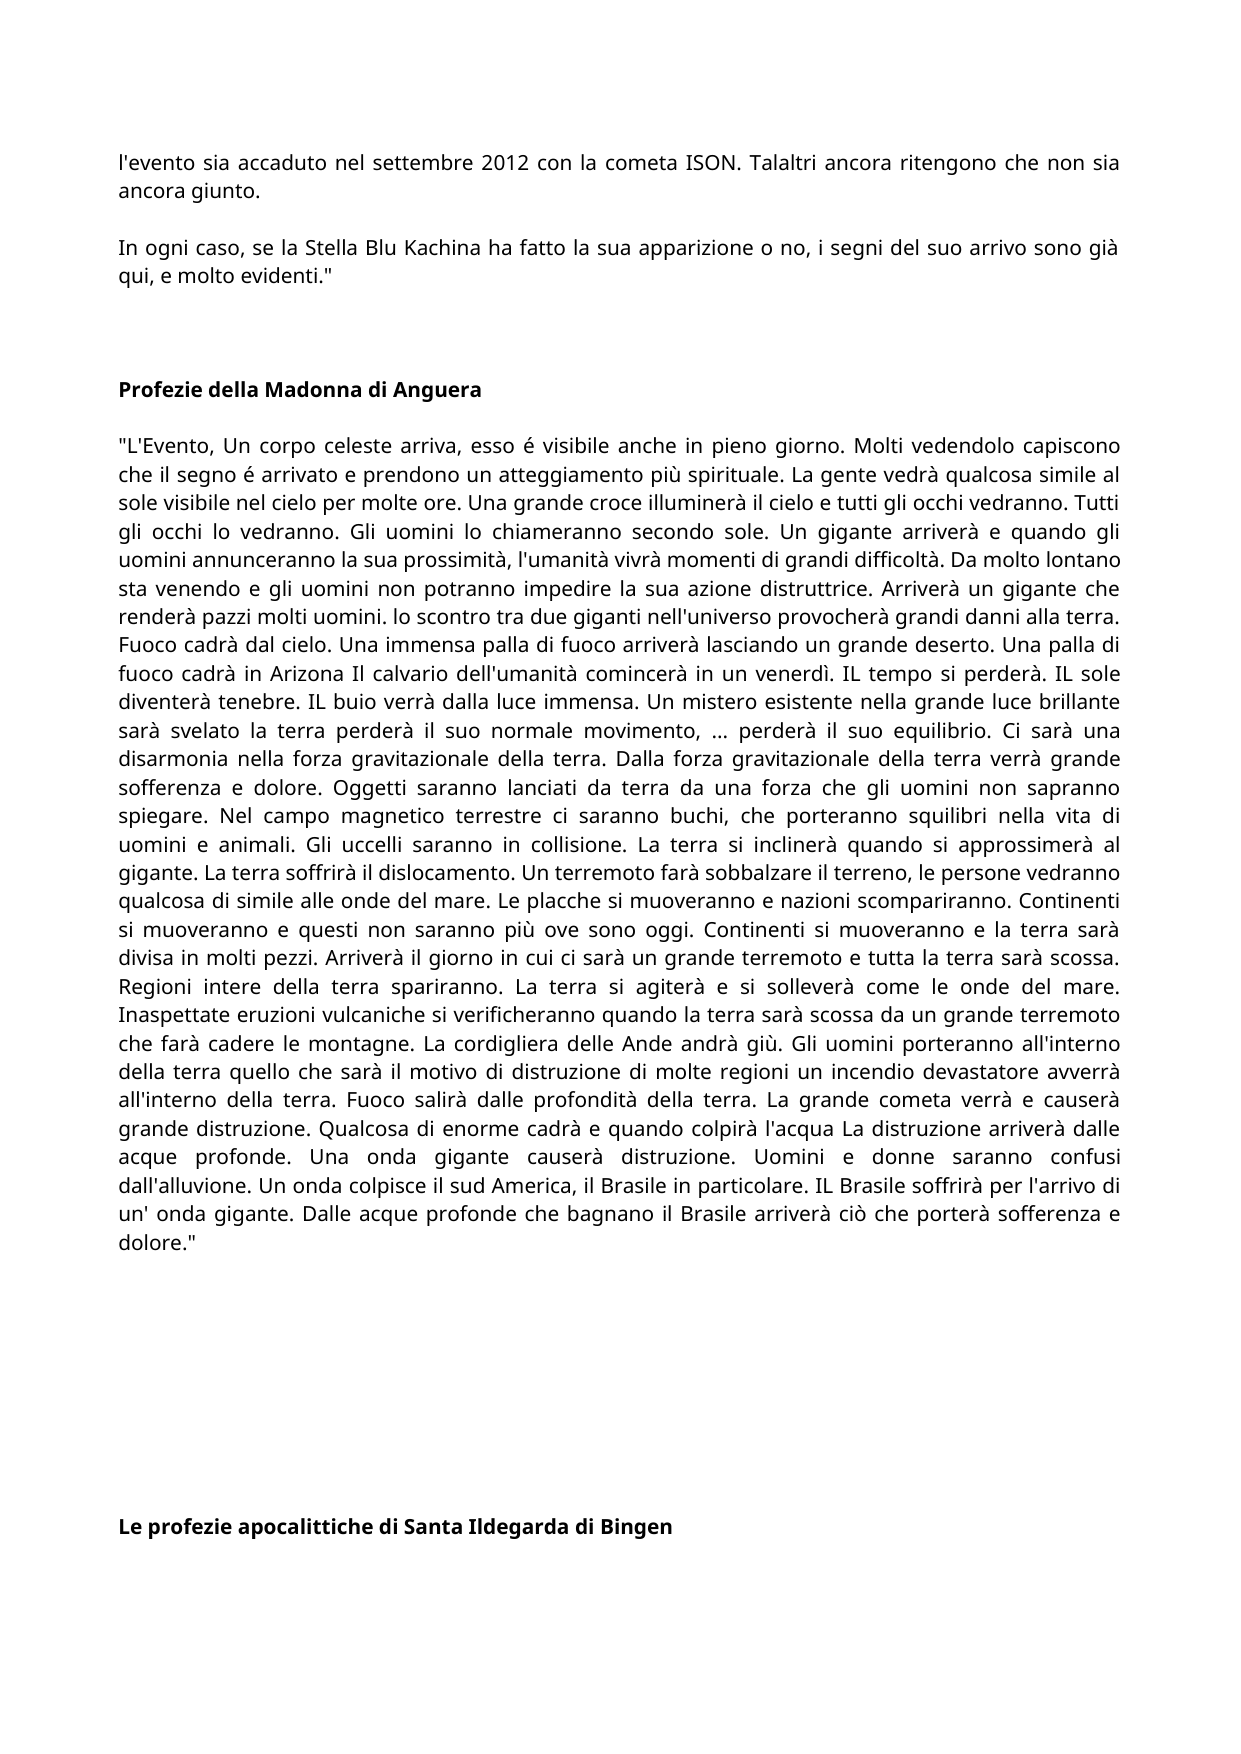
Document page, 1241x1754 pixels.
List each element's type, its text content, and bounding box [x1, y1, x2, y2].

text Profezie della Madonna di Anguera [118, 375, 1122, 403]
text "L'Evento, Un corpo celeste arriva, esso é visibile anche in pieno giorno. Molti vedendolo capiscono che il segno é arrivato e prendono un atteggiamento più spirituale. La gente vedrà qualcosa simile al sole visibile nel cielo per molte ore. Una grande croce illuminerà il cielo e tutti gli occhi vedranno. Tutti gli occhi lo vedranno. Gli uomini lo chiameranno secondo sole. Un gigante arriverà e quando gli uomini annunceranno la sua prossimità, l'umanità vivrà momenti di grandi difficoltà. Da molto lontano sta venendo e gli uomini non potranno impedire la sua azione distruttrice. Arriverà un gigante che renderà pazzi molti uomini. lo scontro tra due giganti nell'universo provocherà grandi danni alla terra. Fuoco cadrà dal cielo. Una immensa palla di fuoco arriverà lasciando un grande deserto. Una palla di fuoco cadrà in Arizona Il calvario dell'umanità comincerà in un venerdì. IL tempo si perderà. IL sole diventerà tenebre. IL buio verrà dalla luce immensa. Un mistero esistente nella grande luce brillante sarà svelato la terra perderà il suo normale movimento, ... perderà il suo equilibrio. Ci sarà una disarmonia nella forza gravitazionale della terra. Dalla forza gravitazionale della terra verrà grande sofferenza e dolore. Oggetti saranno lanciati da terra da una forza che gli uomini non sapranno spiegare. Nel campo magnetico terrestre ci saranno buchi, che porteranno squilibri nella vita di uomini e animali. Gli uccelli saranno in collisione. La terra si inclinerà quando si approssimerà al gigante. La terra soffrirà il dislocamento. Un terremoto farà sobbalzare il terreno, le persone vedranno qualcosa di simile alle onde del mare. Le placche si muoveranno e nazioni scompariranno. Continenti si muoveranno e questi non saranno più ove sono oggi. Continenti si muoveranno e la terra sarà divisa in molti pezzi. Arriverà il giorno in cui ci sarà un grande terremoto e tutta la terra sarà scossa. Regioni intere della terra spariranno. La terra si agiterà e si solleverà come le onde del mare. Inaspettate eruzioni vulcaniche si verificheranno quando la terra sarà scossa da un grande terremoto che farà cadere le montagne. La cordigliera delle Ande andrà giù. Gli uomini porteranno all'interno della terra quello che sarà il motivo di distruzione di molte regioni un incendio devastatore avverrà all'interno della terra. Fuoco salirà dalle profondità della terra. La grande cometa verrà e causerà grande distruzione. Qualcosa di enorme cadrà e quando colpirà l'acqua La distruzione arriverà dalle acque profonde. Una onda gigante causerà distruzione. Uomini e donne saranno confusi dall'alluvione. Un onda colpisce il sud America, il Brasile in particolare. IL Brasile soffrirà per l'arrivo di un' onda gigante. Dalle acque profonde che bagnano il Brasile arriverà ciò che porterà sofferenza e dolore." [118, 432, 1122, 1256]
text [118, 148, 1122, 204]
text Le profezie apocalittiche di Santa Ildegarda di Bingen [118, 1512, 1122, 1541]
text In ogni caso, se la Stella Blu Kachina ha fatto la sua apparizione o no, i segni del suo arrivo sono già qui, e molto evidenti." [118, 233, 1122, 290]
